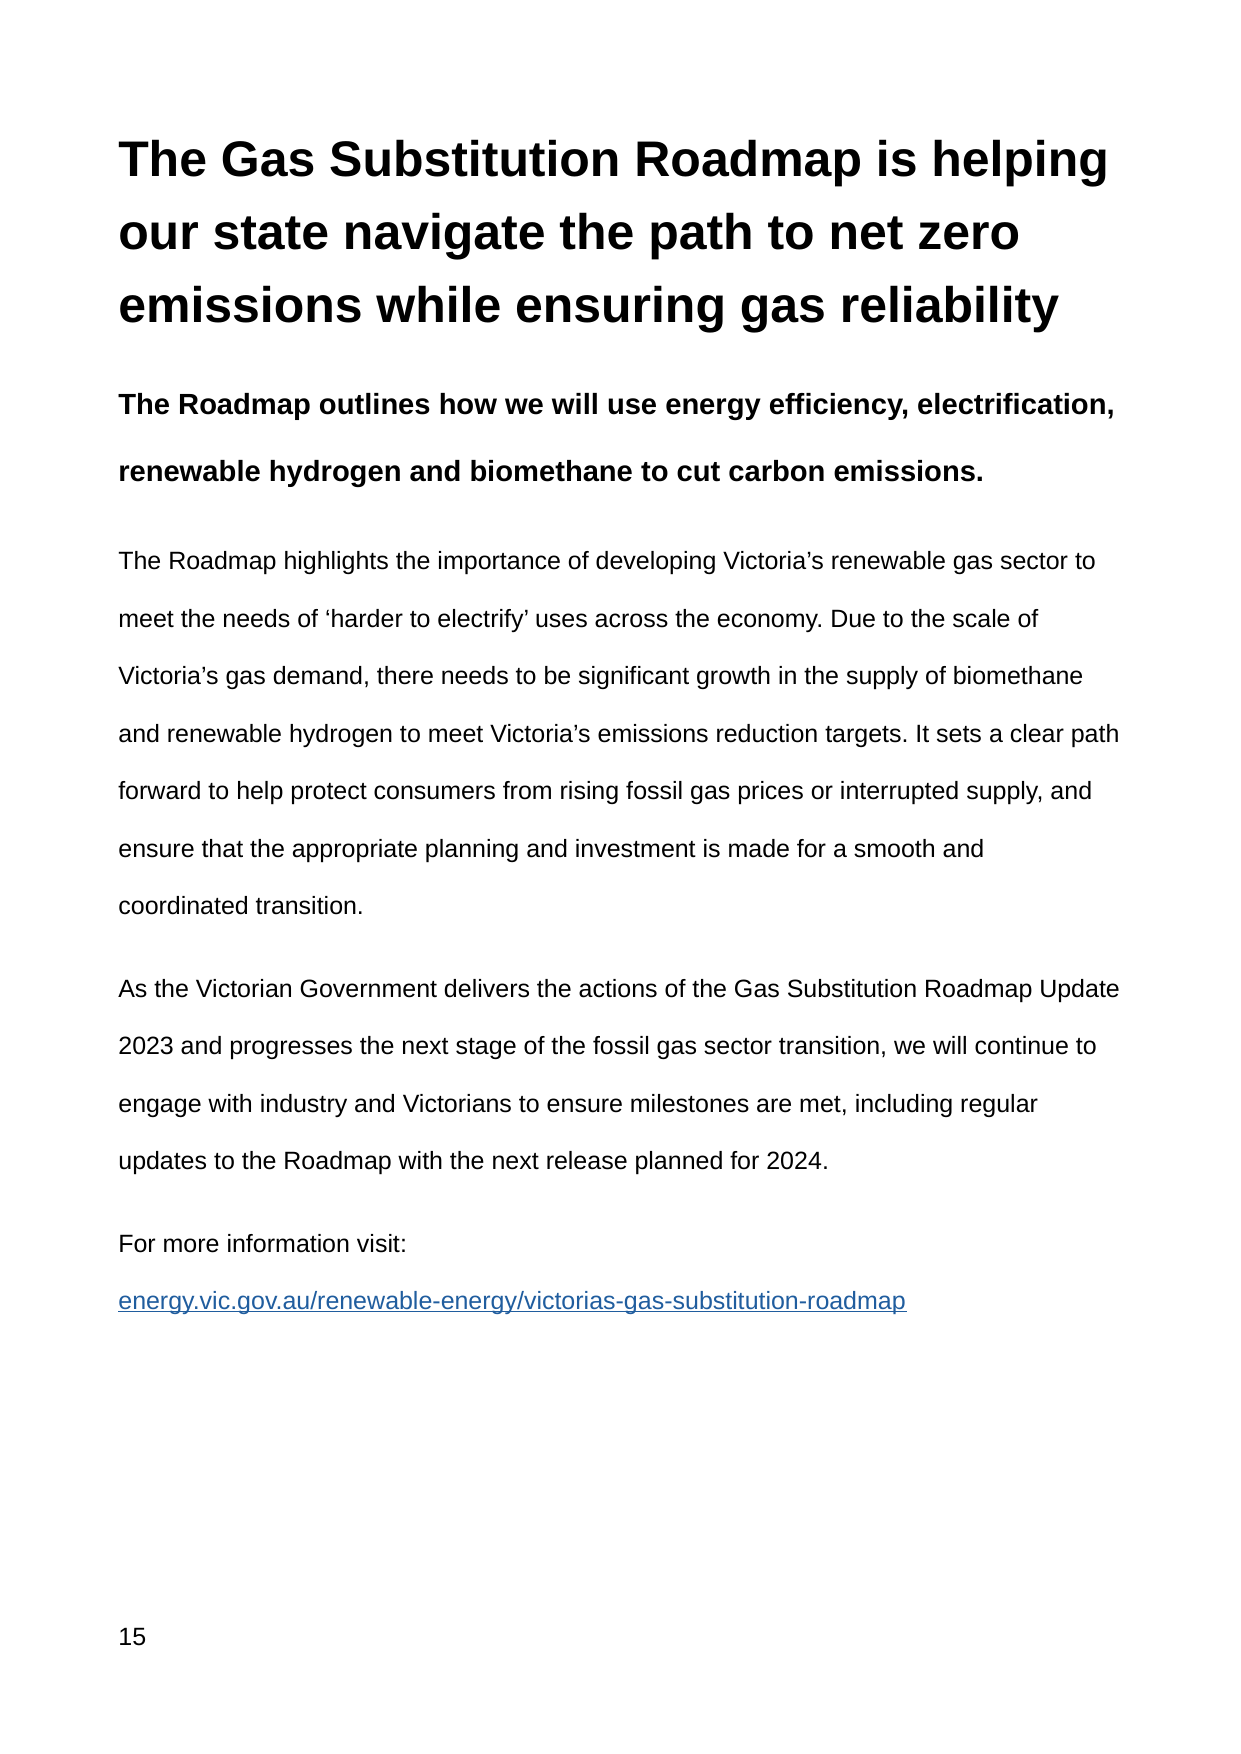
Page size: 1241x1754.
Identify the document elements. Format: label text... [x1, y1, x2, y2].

text As the Victorian Government delivers the actions of the Gas Substitution Roadmap Update 2023 and progresses the next stage of the fossil gas sector transition, we will continue to engage with industry and Victorians to ensure milestones are met, including regular updates to the Roadmap with the next release planned for 2024. [118, 973, 1122, 1175]
subtitle The Gas Substitution Roadmap is helping our state navigate the path to net zero emissions while ensuring gas reliability [118, 118, 1122, 337]
text The Roadmap highlights the importance of developing Victoria’s renewable gas sector to meet the needs of ‘harder to electrify’ uses across the economy. Due to the scale of Victoria’s gas demand, there needs to be significant growth in the supply of biomethane and renewable hydrogen to meet Victoria’s emissions reduction targets. It sets a clear path forward to help protect consumers from rising fossil gas prices or interrupted supply, and ensure that the appropriate planning and investment is made for a smooth and coordinated transition. [118, 546, 1122, 920]
text The Roadmap outlines how we will use energy efficiency, electrification, renewable hydrogen and biomethane to cut carbon emissions. [118, 387, 1122, 487]
text For more information visit: energy.vic.gov.au/renewable-energy/victorias-gas-substitution-roadmap [118, 1228, 1122, 1315]
